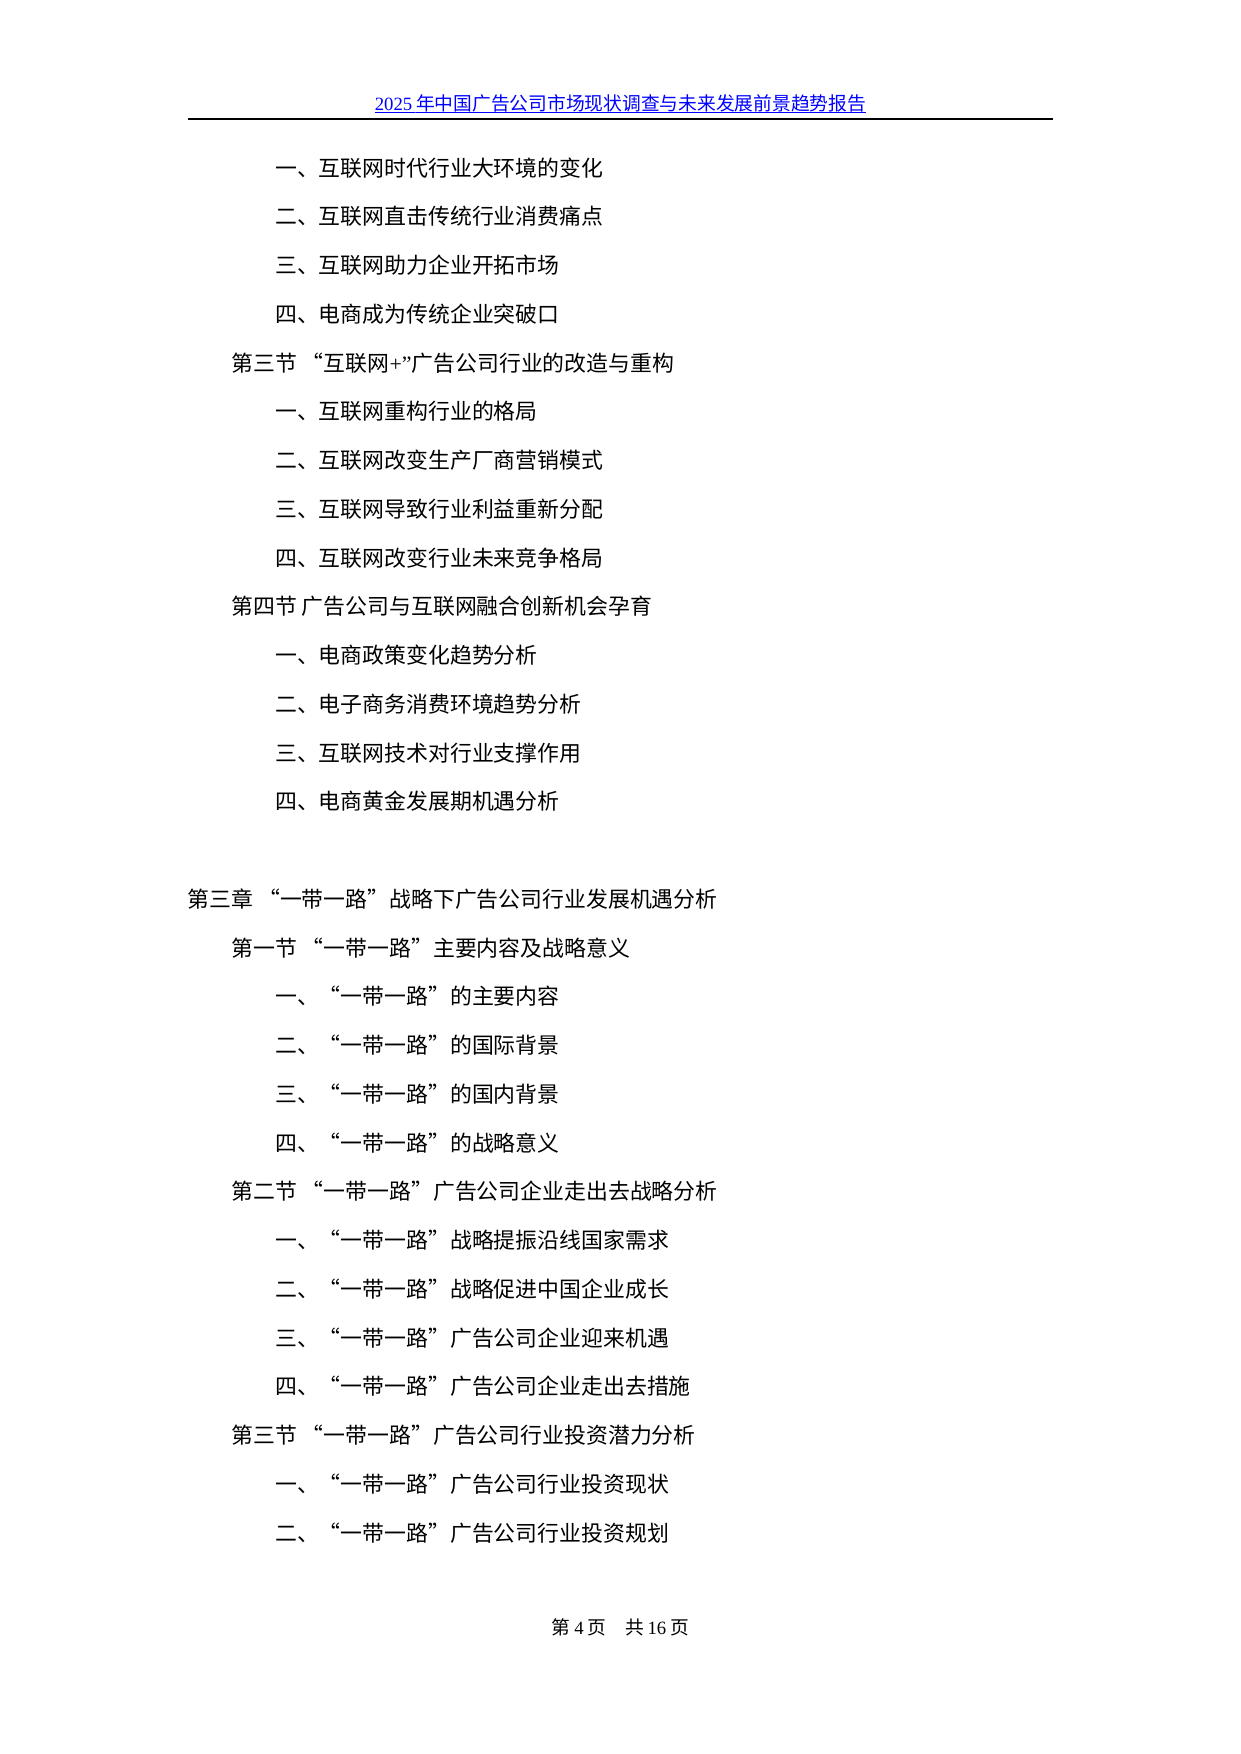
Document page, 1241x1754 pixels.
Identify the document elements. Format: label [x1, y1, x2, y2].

text [187, 150, 1053, 1548]
